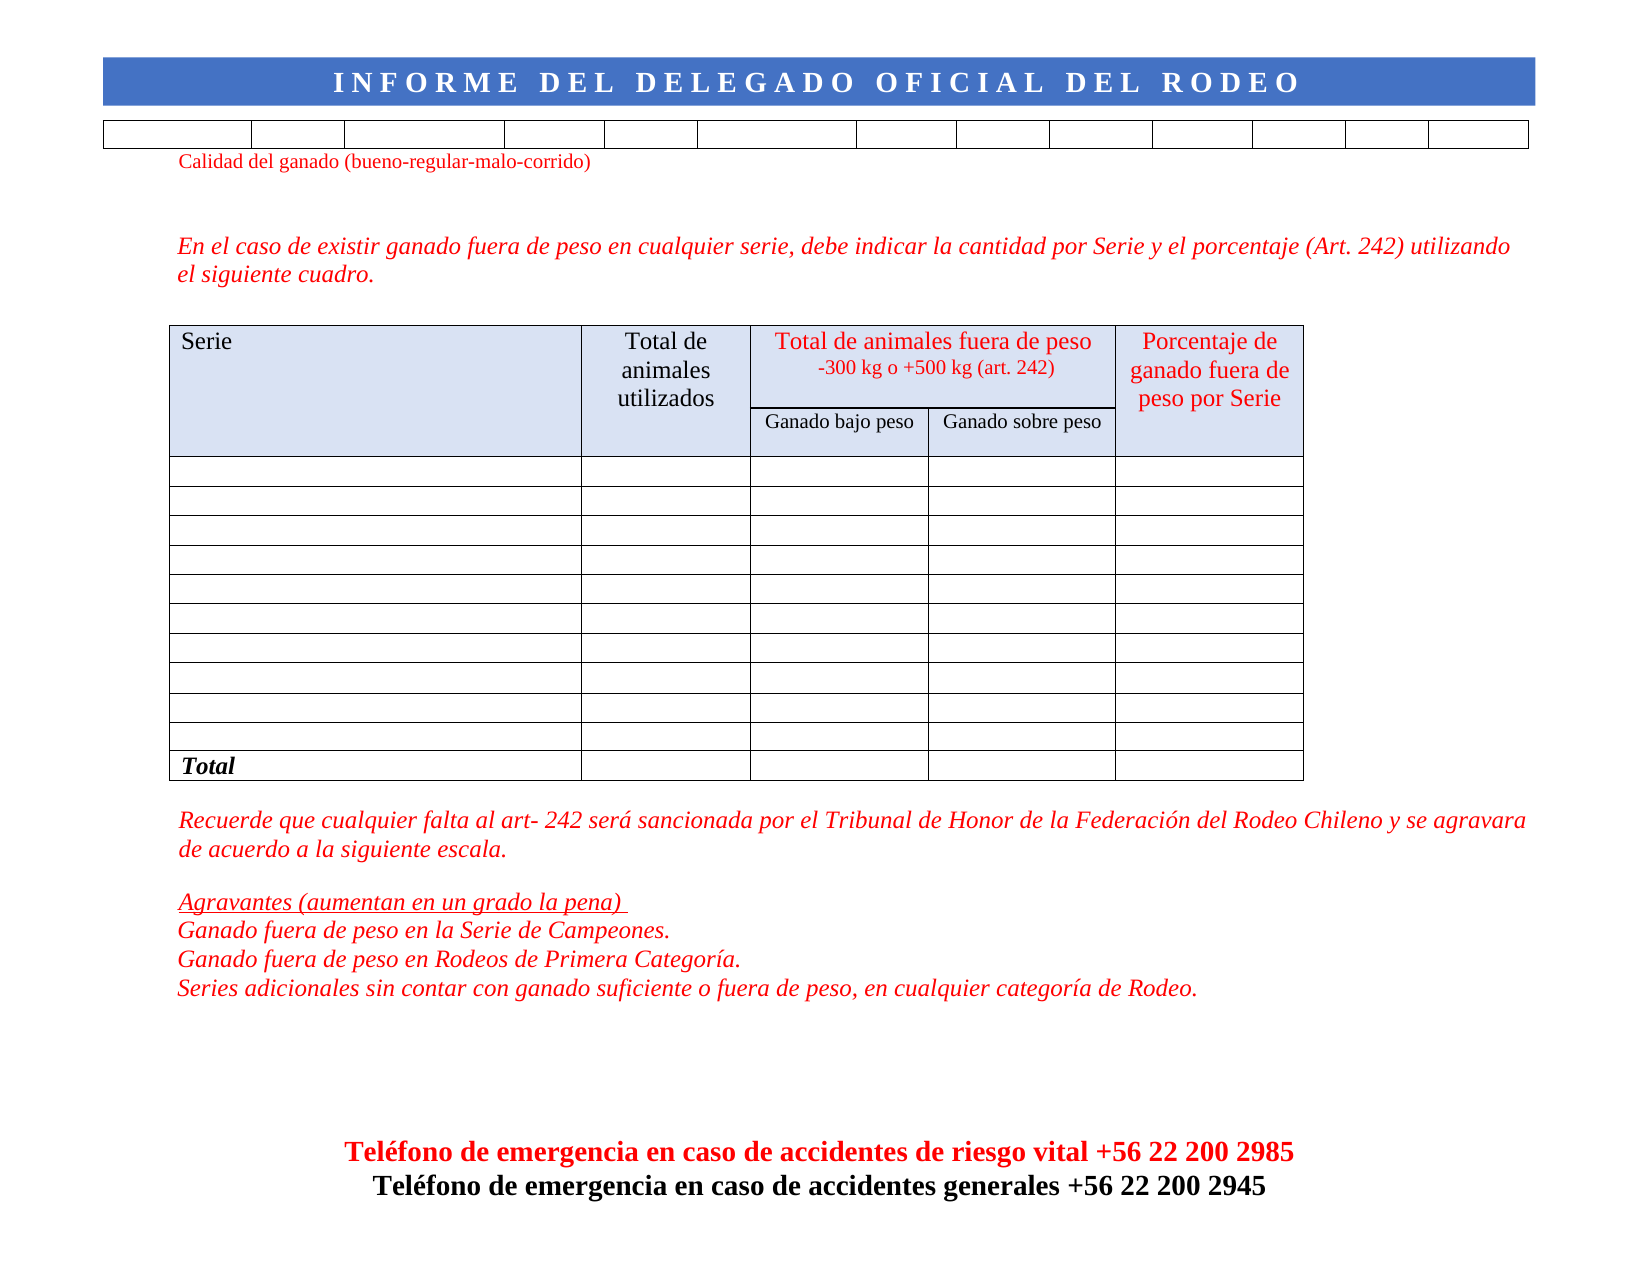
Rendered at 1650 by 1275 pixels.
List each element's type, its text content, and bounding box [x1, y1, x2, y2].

table_cell [582, 575, 750, 603]
table_cell Ganado bajo peso [751, 409, 928, 456]
list Calidad del ganado (bueno-regular-malo-corrido) [178, 149, 1536, 173]
table_cell [1429, 121, 1528, 148]
table_cell [582, 546, 750, 574]
table_cell [1253, 121, 1345, 148]
table_cell [1116, 663, 1303, 693]
table_cell [170, 487, 581, 515]
table_cell [170, 663, 581, 693]
table_cell [857, 121, 956, 148]
table_cell [1116, 694, 1303, 722]
table_cell [929, 575, 1115, 603]
table_cell [345, 121, 504, 148]
table_cell [1116, 516, 1303, 544]
table_cell [929, 604, 1115, 633]
text En el caso de existir ganado fuera de peso en cualquier serie, debe indicar la cantidad por Serie y el porcentaje (Art. 242) utilizando el siguiente cuadro. [177, 231, 1536, 288]
table_cell [170, 546, 581, 574]
table_cell [1116, 634, 1303, 662]
table_cell [929, 663, 1115, 693]
table_cell [170, 694, 581, 722]
table_cell Ganado sobre peso [929, 409, 1115, 456]
table_cell Total [170, 751, 581, 780]
table_cell [929, 723, 1115, 750]
table_cell [605, 121, 697, 148]
table_cell [929, 487, 1115, 515]
table_cell [929, 546, 1115, 574]
table_cell [1116, 546, 1303, 574]
table_cell [929, 516, 1115, 544]
table_header Total de animales fuera de peso -300 kg o +500 kg (art. 242) [751, 326, 1115, 407]
table_cell [751, 723, 928, 750]
table_cell [170, 516, 581, 544]
list Agravantes (aumentan en un grado la pena) [178, 887, 1536, 915]
table_cell [1050, 121, 1152, 148]
table_cell [929, 751, 1115, 780]
table_cell [751, 575, 928, 603]
table_header Total de animales utilizados [582, 326, 750, 456]
table_cell [582, 487, 750, 515]
table_cell [957, 121, 1049, 148]
table_cell [1116, 487, 1303, 515]
table_cell [751, 457, 928, 486]
table_header Porcentaje de ganado fuera de peso por Serie [1116, 326, 1303, 456]
table_cell [1346, 121, 1428, 148]
table_cell [751, 694, 928, 722]
table_cell [582, 723, 750, 750]
table_cell [929, 457, 1115, 486]
text Ganado fuera de peso en la Serie de Campeones. [103, 915, 1536, 944]
list Recuerde que cualquier falta al art- 242 será sancionada por el Tribunal de Honor de la Federación del Rodeo Chileno y se agravara de acuerdo a la siguiente escala. [178, 805, 1536, 862]
table_cell [1153, 121, 1252, 148]
table_cell [929, 694, 1115, 722]
table_cell [104, 121, 251, 148]
table_cell [751, 546, 928, 574]
text Series adicionales sin contar con ganado suficiente o fuera de peso, en cualquier categoría de Rodeo. [103, 973, 1536, 1002]
table_cell [751, 751, 928, 780]
text Ganado fuera de peso en Rodeos de Primera Categoría. [103, 944, 1536, 973]
table_cell [582, 634, 750, 662]
table_cell [751, 604, 928, 633]
table_cell [505, 121, 604, 148]
table_cell [1116, 457, 1303, 486]
table_header Serie [170, 326, 581, 456]
table_cell [751, 663, 928, 693]
table_cell [582, 663, 750, 693]
table_cell [170, 604, 581, 633]
table_cell [582, 457, 750, 486]
table_cell [170, 575, 581, 603]
table_cell [1116, 604, 1303, 633]
table_cell [751, 516, 928, 544]
table_cell [170, 634, 581, 662]
table_cell [582, 604, 750, 633]
table_cell [1116, 723, 1303, 750]
table_cell [751, 634, 928, 662]
table_cell [582, 516, 750, 544]
table_cell [582, 694, 750, 722]
table_cell [1116, 575, 1303, 603]
table_cell [170, 457, 581, 486]
table_cell [170, 723, 581, 750]
table_cell [751, 487, 928, 515]
table_cell [698, 121, 856, 148]
table_cell [929, 634, 1115, 662]
table_cell [582, 751, 750, 780]
table_cell [252, 121, 344, 148]
table_cell [1116, 751, 1303, 780]
